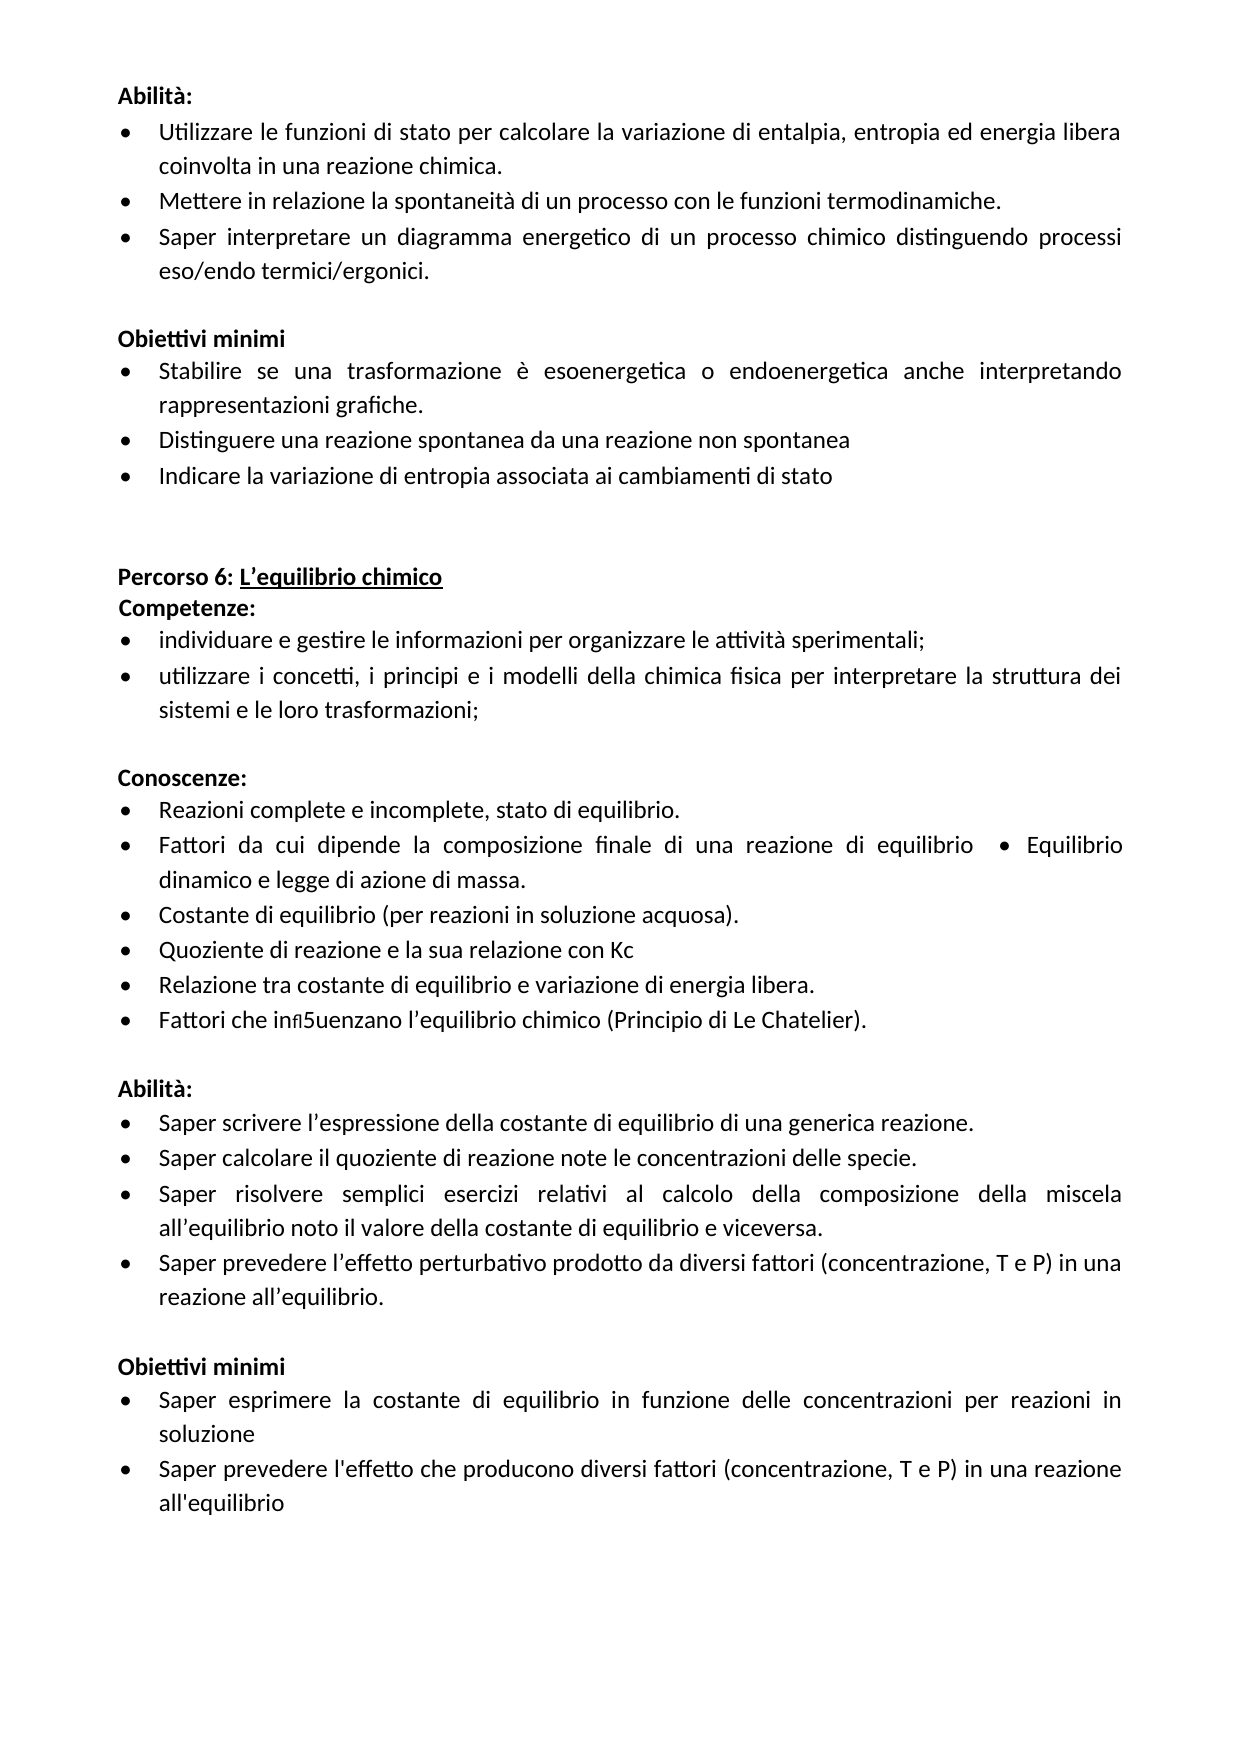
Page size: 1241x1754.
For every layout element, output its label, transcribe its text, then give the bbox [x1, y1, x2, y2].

list Saper prevedere l'effetto che producono diversi fattori (concentrazione, T e P) in una reazione all'equilibrio [119, 1453, 1123, 1518]
list Saper calcolare il quoziente di reazione note le concentrazioni delle specie. [119, 1143, 1123, 1173]
text Obiettivi minimi [118, 1352, 501, 1382]
list individuare e gestire le informazioni per organizzare le attività sperimentali; [119, 625, 1123, 655]
text Abilità: [118, 80, 501, 111]
list Quoziente di reazione e la sua relazione con Kc [119, 934, 1123, 965]
list Fattori che infl5uenzano l’equilibrio chimico (Principio di Le Chatelier). [119, 1004, 1123, 1035]
list Saper risolvere semplici esercizi relativi al calcolo della composizione della miscela all’equilibrio noto il valore della costante di equilibrio e viceversa. [119, 1178, 1123, 1242]
text Conoscenze: [118, 762, 501, 793]
list Stabilire se una trasformazione è esoenergetica o endoenergetica anche interpretando rappresentazioni grafiche. [119, 355, 1123, 420]
text Percorso 6: L’equilibrio chimico Competenze: [118, 561, 501, 623]
list Utilizzare le funzioni di stato per calcolare la variazione di entalpia, entropia ed energia libera coinvolta in una reazione chimica. [119, 116, 1123, 181]
list utilizzare i concetti, i principi e i modelli della chimica fisica per interpretare la struttura dei sistemi e le loro trasformazioni; [119, 660, 1123, 724]
list Saper scrivere l’espressione della costante di equilibrio di una generica reazione. [119, 1107, 1123, 1138]
text Obiettivi minimi [118, 323, 501, 353]
list Saper prevedere l’effetto perturbativo prodotto da diversi fattori (concentrazione, T e P) in una reazione all’equilibrio. [119, 1247, 1123, 1312]
list Reazioni complete e incomplete, stato di equilibrio. [119, 794, 1123, 825]
list Relazione tra costante di equilibrio e variazione di energia libera. [119, 969, 1123, 1000]
text Abilità: [118, 1073, 501, 1103]
list Indicare la variazione di entropia associata ai cambiamenti di stato [119, 460, 1123, 490]
list Distinguere una reazione spontanea da una reazione non spontanea [119, 424, 1123, 455]
list Fattori da cui dipende la composizione finale di una reazione di equilibrio • Equilibrio dinamico e legge di azione di massa. [119, 829, 1123, 894]
list Costante di equilibrio (per reazioni in soluzione acquosa). [119, 899, 1123, 929]
list Saper esprimere la costante di equilibrio in funzione delle concentrazioni per reazioni in soluzione [119, 1384, 1123, 1448]
list Mettere in relazione la spontaneità di un processo con le funzioni termodinamiche. [119, 186, 1123, 216]
list Saper interpretare un diagramma energetico di un processo chimico distinguendo processi eso/endo termici/ergonici. [119, 221, 1123, 285]
